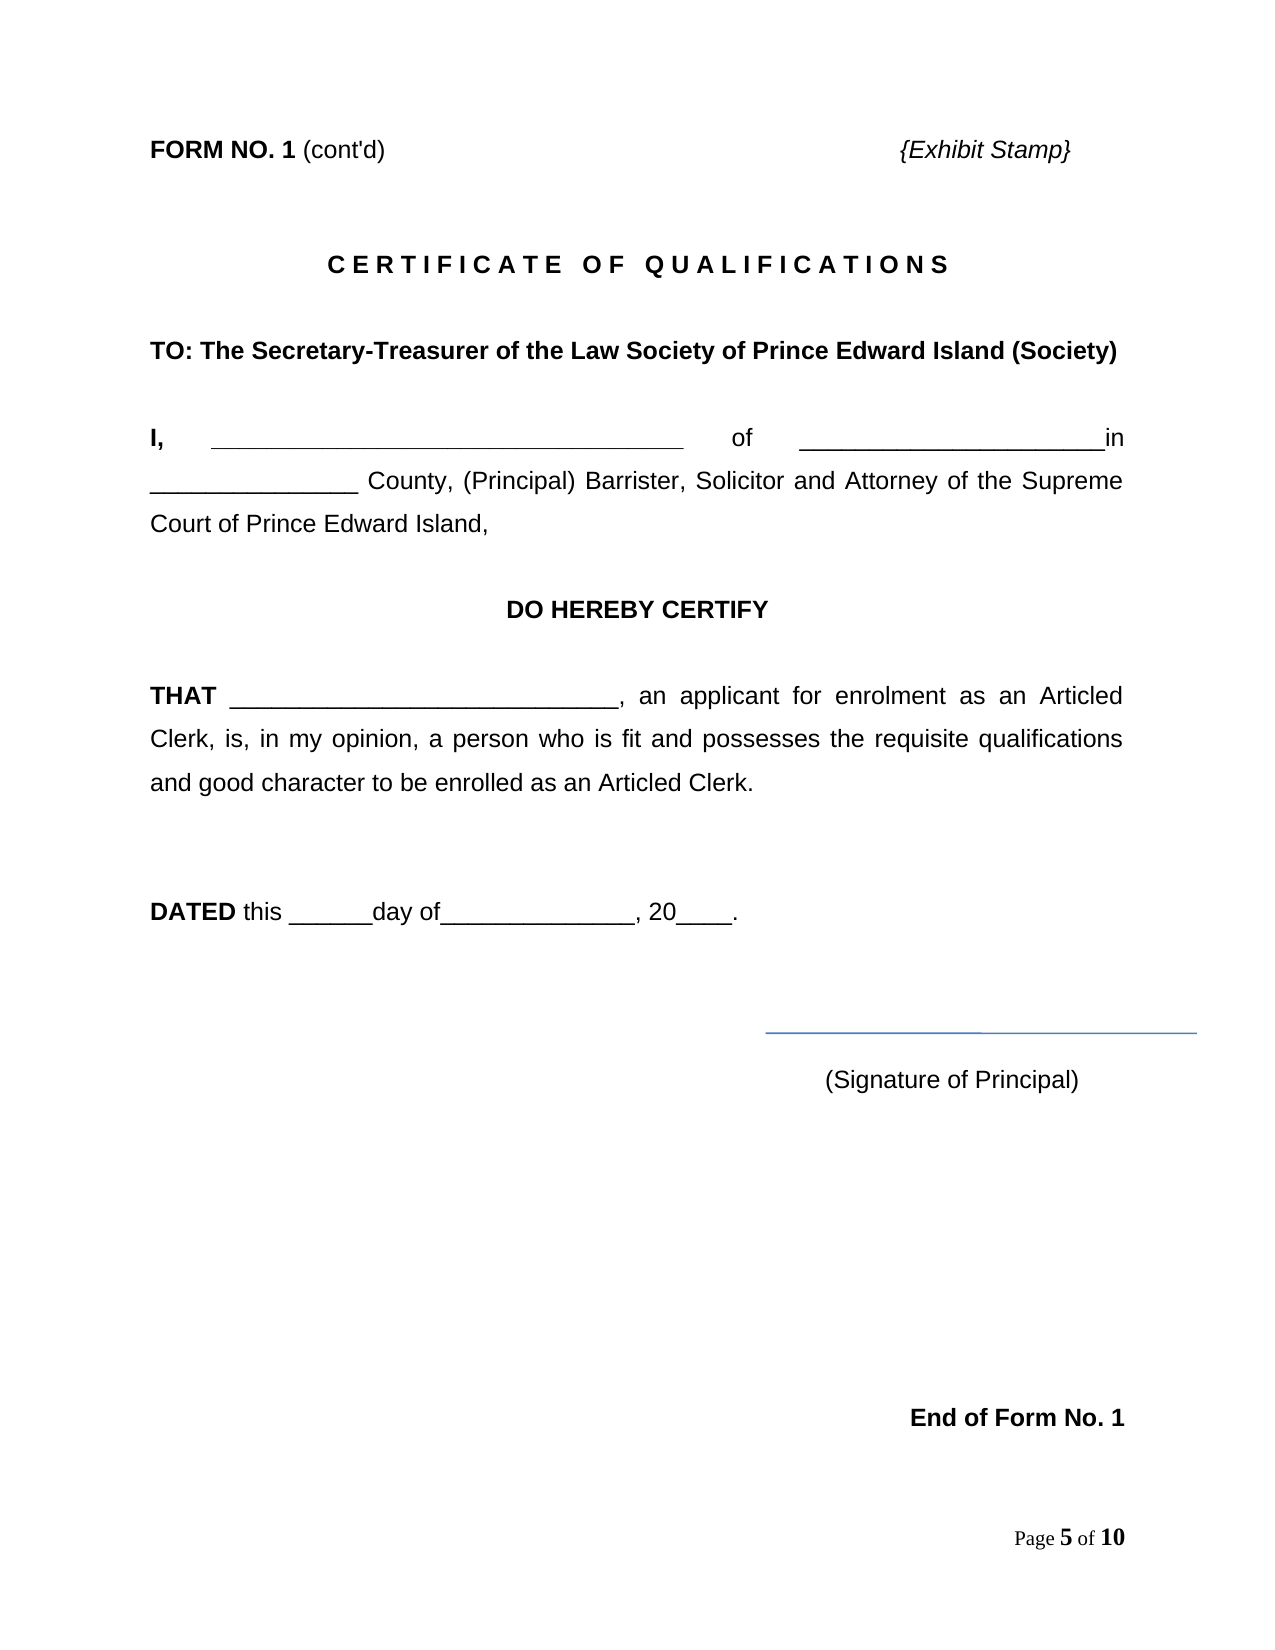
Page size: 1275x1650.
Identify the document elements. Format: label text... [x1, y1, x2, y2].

text End of Form No. 1 [150, 1403, 1125, 1431]
text I, __________________________________ of ______________________in _______________ County, (Principal) Barrister, Solicitor and Attorney of the Supreme Court of Prince Edward Island, [150, 422, 1125, 537]
text (Signature of Principal) [750, 1065, 1125, 1093]
text DATED this ______day of______________, 20____. [150, 897, 1125, 926]
text FORM NO. 1 (cont'd) {Exhibit Stamp} [150, 135, 1125, 164]
text THAT ____________________________, an applicant for enrolment as an Articled Clerk, is, in my opinion, a person who is fit and possesses the requisite qualifications and good character to be enrolled as an Articled Clerk. [150, 681, 1125, 796]
text C E R T I F I C A T E O F Q U A L I F I C A T I O N S [150, 250, 1125, 279]
text TO: The Secretary-Treasurer of the Law Society of Prince Edward Island (Society) [150, 336, 1125, 365]
text DO HEREBY CERTIFY [150, 595, 1125, 624]
